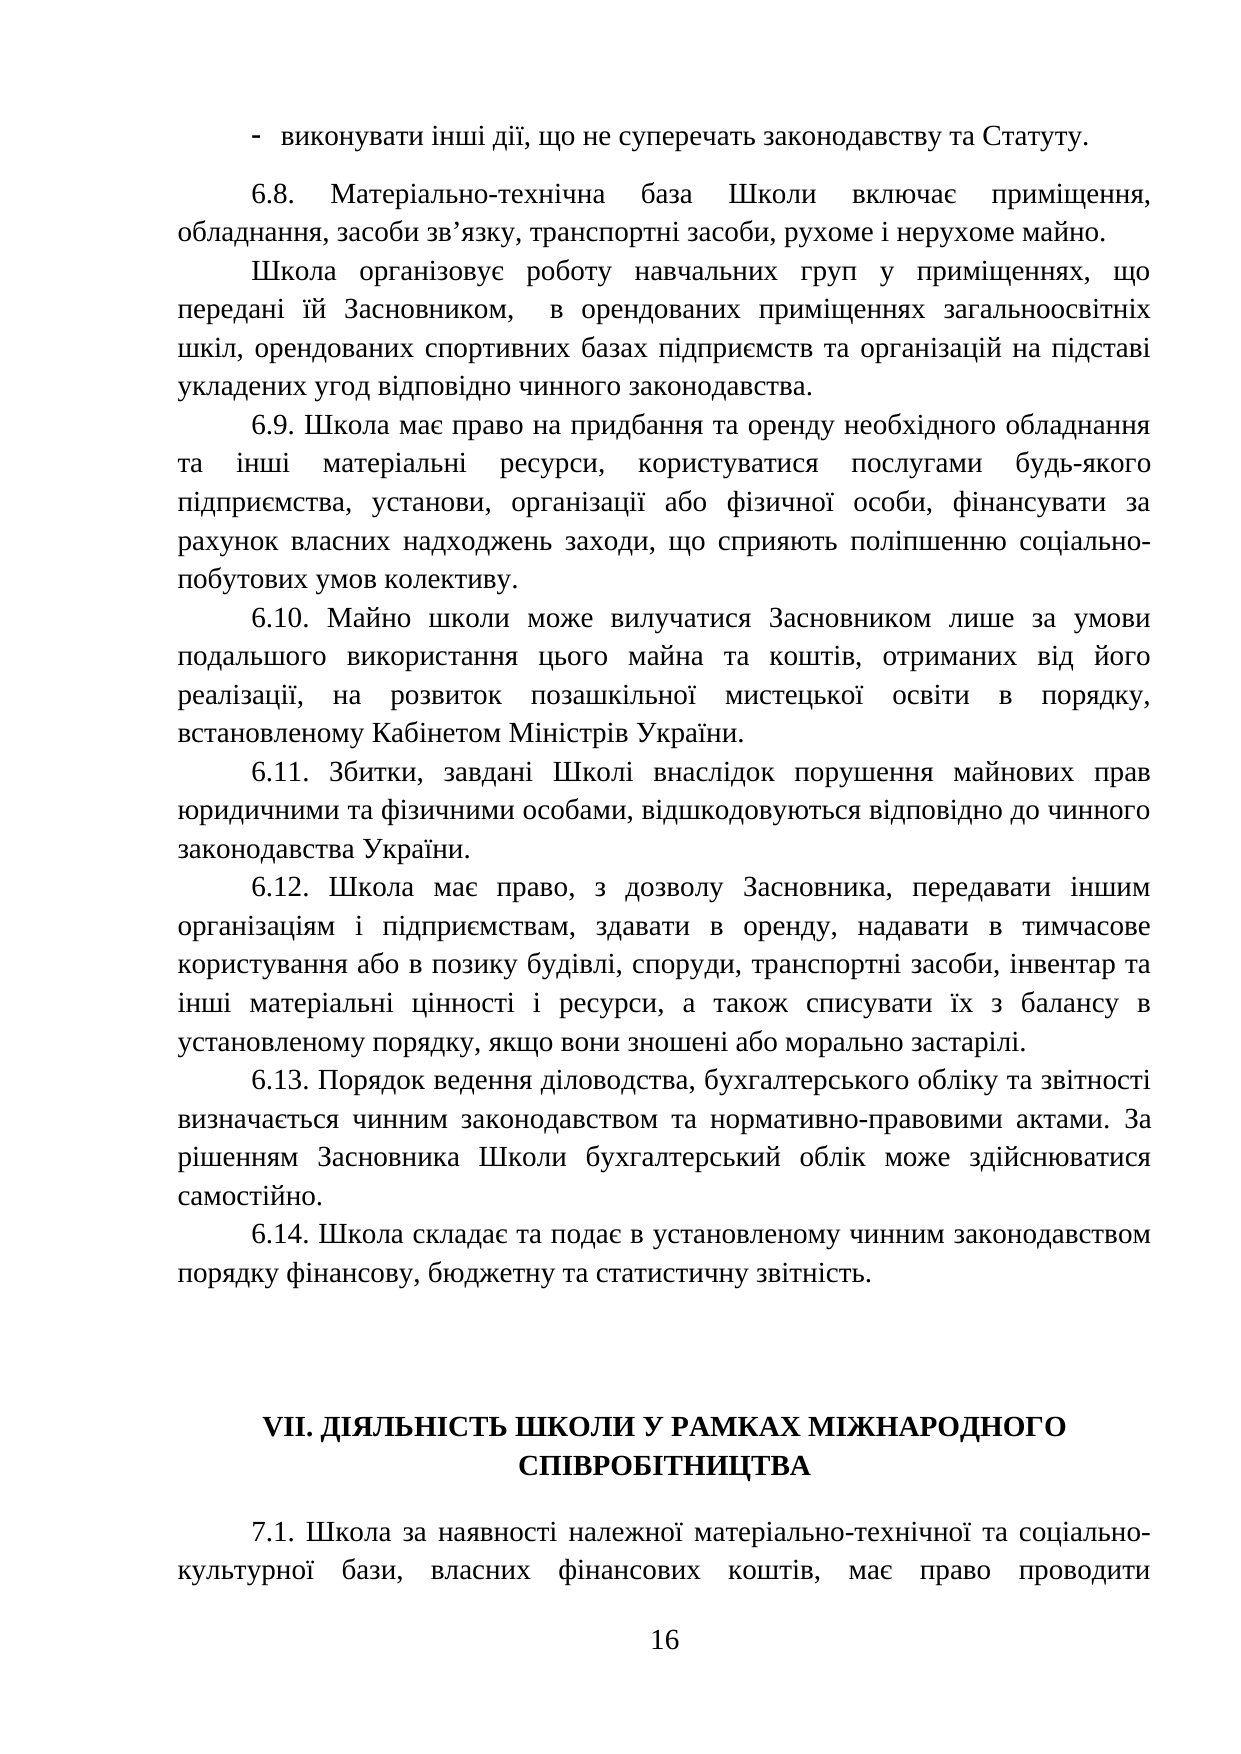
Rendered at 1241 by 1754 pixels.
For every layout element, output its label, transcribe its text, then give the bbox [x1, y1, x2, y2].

text 6.14. Школа складає та подає в установленому чинним законодавством порядку фінансову, бюджетну та статистичну звітність. [177, 1216, 1152, 1288]
text 6.9. Школа має право на придбання та оренду необхідного обладнання та інші матеріальні ресурси, користуватися послугами будь-якого підприємства, установи, організації або фізичної особи, фінансувати за рахунок власних надходжень заходи, що сприяють поліпшенню соціально-побутових умов колективу. [177, 407, 1152, 595]
text 6.13. Порядок ведення діловодства, бухгалтерського обліку та звітності визначається чинним законодавством та нормативно-правовими актами. За рішенням Засновника Школи бухгалтерський облік може здійснюватися самостійно. [177, 1062, 1152, 1211]
text 6.8. Матеріально-технічна база Школи включає приміщення, обладнання, засоби зв’язку, транспортні засоби, рухоме і нерухоме майно. [177, 176, 1152, 248]
text 6.12. Школа має право, з дозволу Засновника, передавати іншим організаціям і підприємствам, здавати в оренду, надавати в тимчасове користування або в позику будівлі, споруди, транспортні засоби, інвентар та інші матеріальні цінності і ресурси, а також списувати їх з балансу в установленому порядку, якщо вони зношені або морально застарілі. [177, 869, 1152, 1057]
text 6.11. Збитки, завдані Школі внаслідок порушення майнових прав юридичними та фізичними особами, відшкодовуються відповідно до чинного законодавства України. [177, 754, 1152, 864]
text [177, 1514, 1152, 1586]
list виконувати інші дії, що не суперечать законодавству та Статуту. [177, 118, 1152, 152]
text VІІ. Діяльність Школи у рамках міжнародного співробітництва [177, 1409, 1152, 1481]
text Школа організовує роботу навчальних груп у приміщеннях, що передані їй Засновником, в орендованих приміщеннях загальноосвітніх шкіл, орендованих спортивних базах підприємств та організацій на підставі укладених угод відповідно чинного законодавства. [177, 253, 1152, 402]
text 6.10. Майно школи може вилучатися Засновником лише за умови подальшого використання цього майна та коштів, отриманих від його реалізації, на розвиток позашкільної мистецької освіти в порядку, встановленому Кабінетом Міністрів України. [177, 600, 1152, 749]
